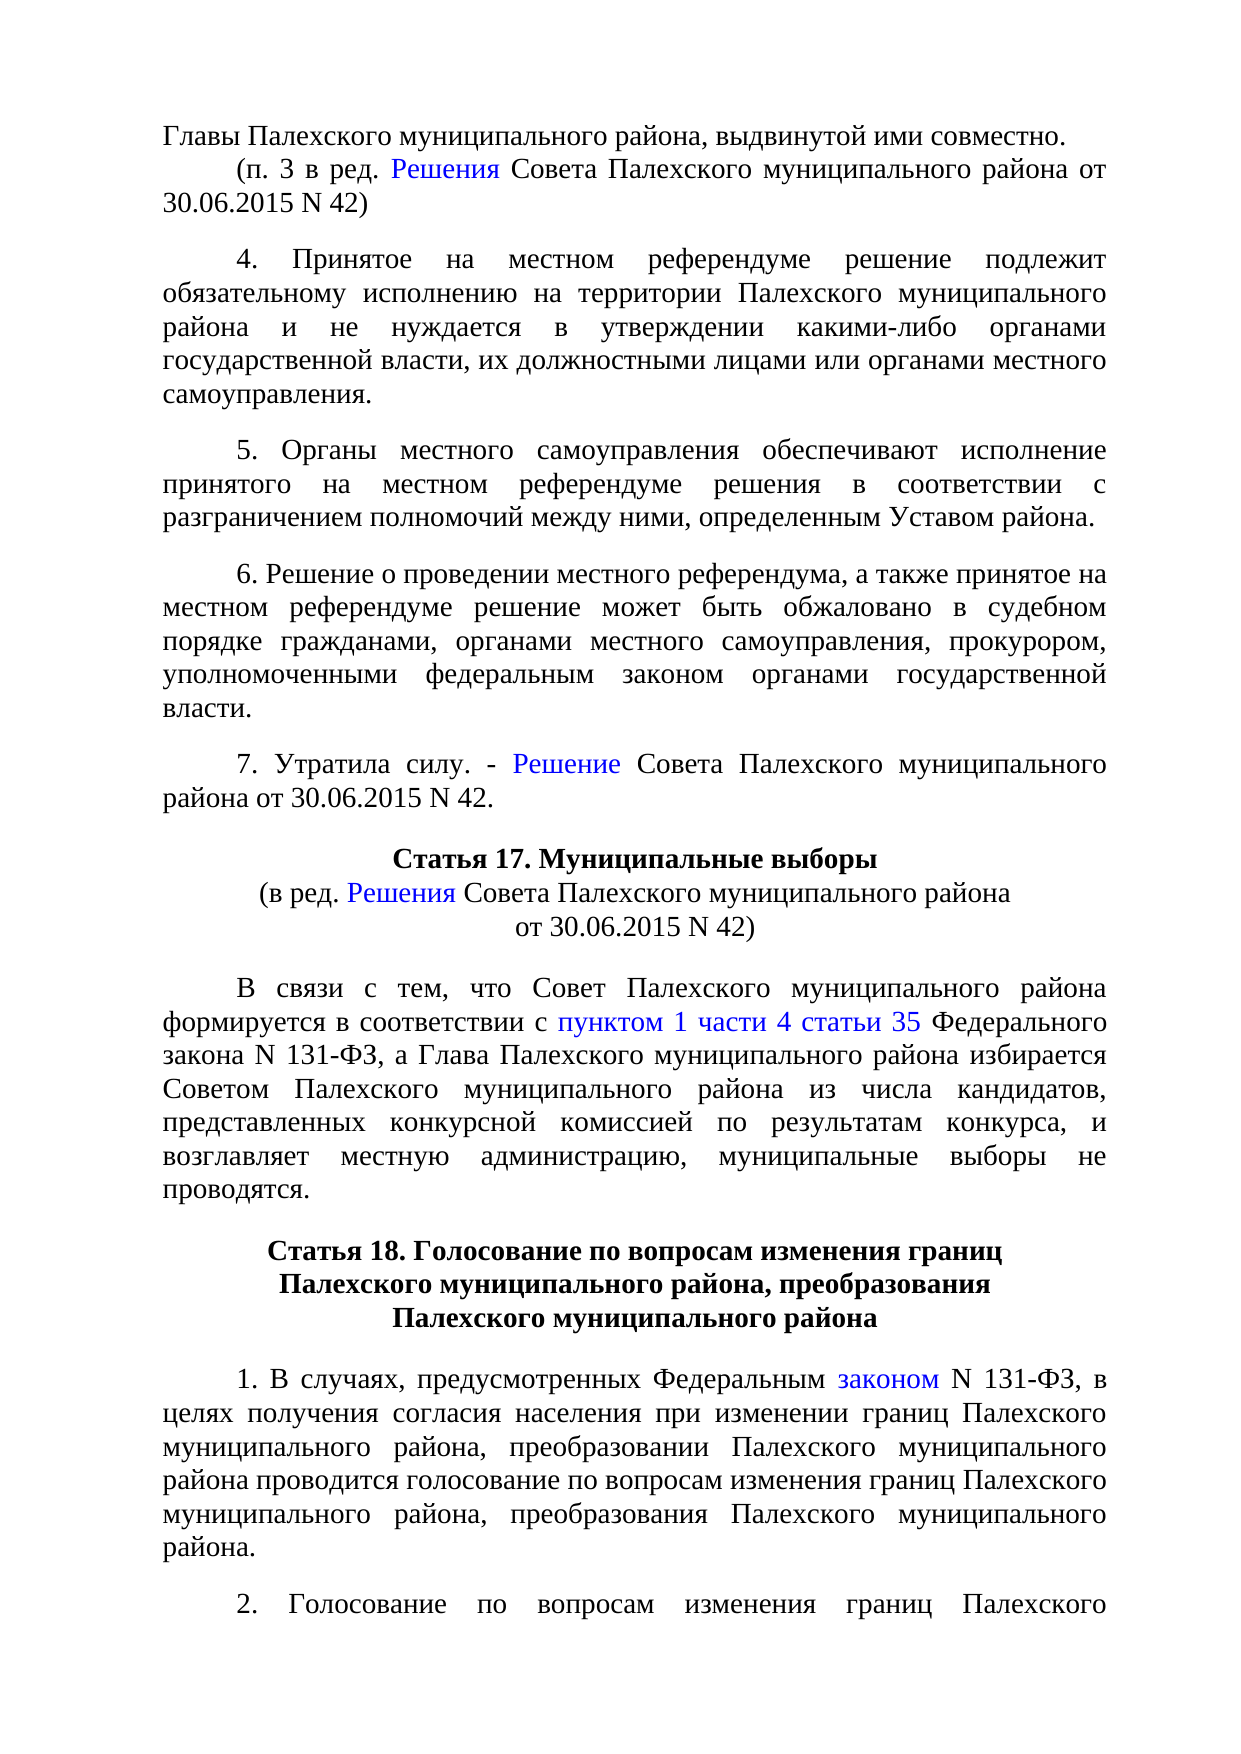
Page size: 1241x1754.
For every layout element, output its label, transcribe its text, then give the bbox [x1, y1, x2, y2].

text (в ред. Решения Совета Палехского муниципального района [162, 875, 1107, 909]
text от 30.06.2015 N 42) [162, 909, 1107, 942]
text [162, 1586, 1107, 1619]
text 4. Принятое на местном референдуме решение подлежит обязательному исполнению на территории Палехского муниципального района и не нуждается в утверждении какими-либо органами государственной власти, их должностными лицами или органами местного самоуправления. [162, 242, 1107, 409]
text Палехского муниципального района, преобразования [162, 1267, 1107, 1300]
text Статья 18. Голосование по вопросам изменения границ [162, 1233, 1107, 1267]
text (п. 3 в ред. Решения Совета Палехского муниципального района от 30.06.2015 N 42) [162, 152, 1107, 219]
text Статья 17. Муниципальные выборы [162, 842, 1107, 875]
text 6. Решение о проведении местного референдума, а также принятое на местном референдуме решение может быть обжаловано в судебном порядке гражданами, органами местного самоуправления, прокурором, уполномоченными федеральным законом органами государственной власти. [162, 556, 1107, 723]
text Палехского муниципального района [162, 1300, 1107, 1334]
text 5. Органы местного самоуправления обеспечивают исполнение принятого на местном референдуме решения в соответствии с разграничением полномочий между ними, определенным Уставом района. [162, 432, 1107, 533]
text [162, 118, 1107, 152]
text 1. В случаях, предусмотренных Федеральным законом N 131-ФЗ, в целях получения согласия населения при изменении границ Палехского муниципального района, преобразовании Палехского муниципального района проводится голосование по вопросам изменения границ Палехского муниципального района, преобразования Палехского муниципального района. [162, 1362, 1107, 1563]
text 7. Утратила силу. - Решение Совета Палехского муниципального района от 30.06.2015 N 42. [162, 746, 1107, 813]
text В связи с тем, что Совет Палехского муниципального района формируется в соответствии с пунктом 1 части 4 статьи 35 Федерального закона N 131-ФЗ, а Глава Палехского муниципального района избирается Советом Палехского муниципального района из числа кандидатов, представленных конкурсной комиссией по результатам конкурса, и возглавляет местную администрацию, муниципальные выборы не проводятся. [162, 970, 1107, 1205]
